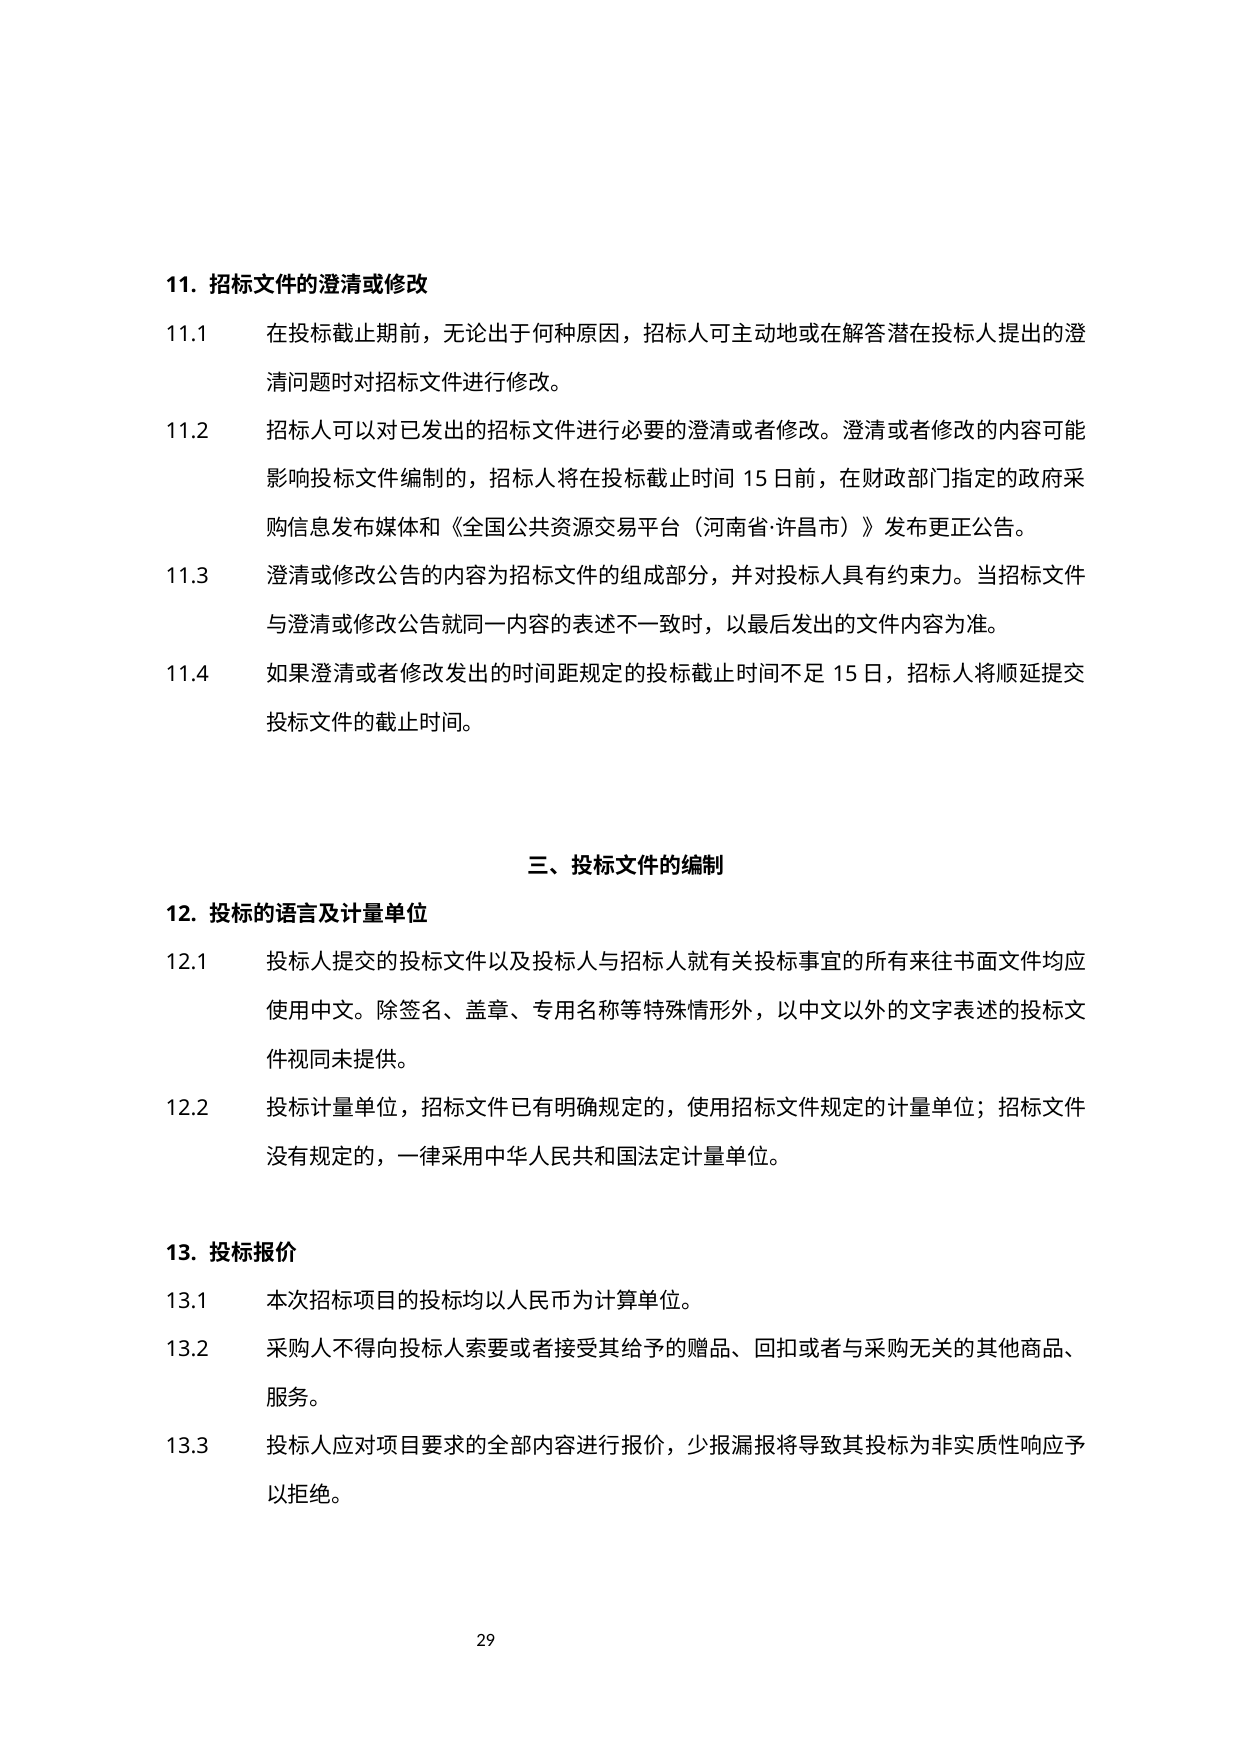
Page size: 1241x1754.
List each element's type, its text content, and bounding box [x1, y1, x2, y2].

list 招标人可以对已发出的招标文件进行必要的澄清或者修改。澄清或者修改的内容可能影响投标文件编制的，招标人将在投标截止时间15日前，在财政部门指定的政府采购信息发布媒体和《全国公共资源交易平台（河南省·许昌市）》发布更正公告。 [165, 412, 1087, 542]
list 如果澄清或者修改发出的时间距规定的投标截止时间不足15日，招标人将顺延提交投标文件的截止时间。 [165, 655, 1087, 737]
list 在投标截止期前，无论出于何种原因，招标人可主动地或在解答潜在投标人提出的澄清问题时对招标文件进行修改。 [165, 315, 1087, 397]
list 投标人提交的投标文件以及投标人与招标人就有关投标事宜的所有来往书面文件均应使用中文。除签名、盖章、专用名称等特殊情形外，以中文以外的文字表述的投标文件视同未提供。 [165, 944, 1087, 1074]
list 投标计量单位，招标文件已有明确规定的，使用招标文件规定的计量单位；招标文件没有规定的，一律采用中华人民共和国法定计量单位。 [165, 1090, 1087, 1171]
list 采购人不得向投标人索要或者接受其给予的赠品、回扣或者与采购无关的其他商品、服务。 [165, 1331, 1087, 1412]
list 投标报价 [165, 1234, 1087, 1267]
list 本次招标项目的投标均以人民币为计算单位。 [165, 1282, 1087, 1315]
list 澄清或修改公告的内容为招标文件的组成部分，并对投标人具有约束力。当招标文件与澄清或修改公告就同一内容的表述不一致时，以最后发出的文件内容为准。 [165, 558, 1087, 639]
text 三、投标文件的编制 [165, 847, 1087, 880]
list 投标的语言及计量单位 [165, 896, 1087, 928]
list 投标人应对项目要求的全部内容进行报价，少报漏报将导致其投标为非实质性响应予以拒绝。 [165, 1428, 1087, 1509]
list 招标文件的澄清或修改 [165, 267, 1087, 299]
